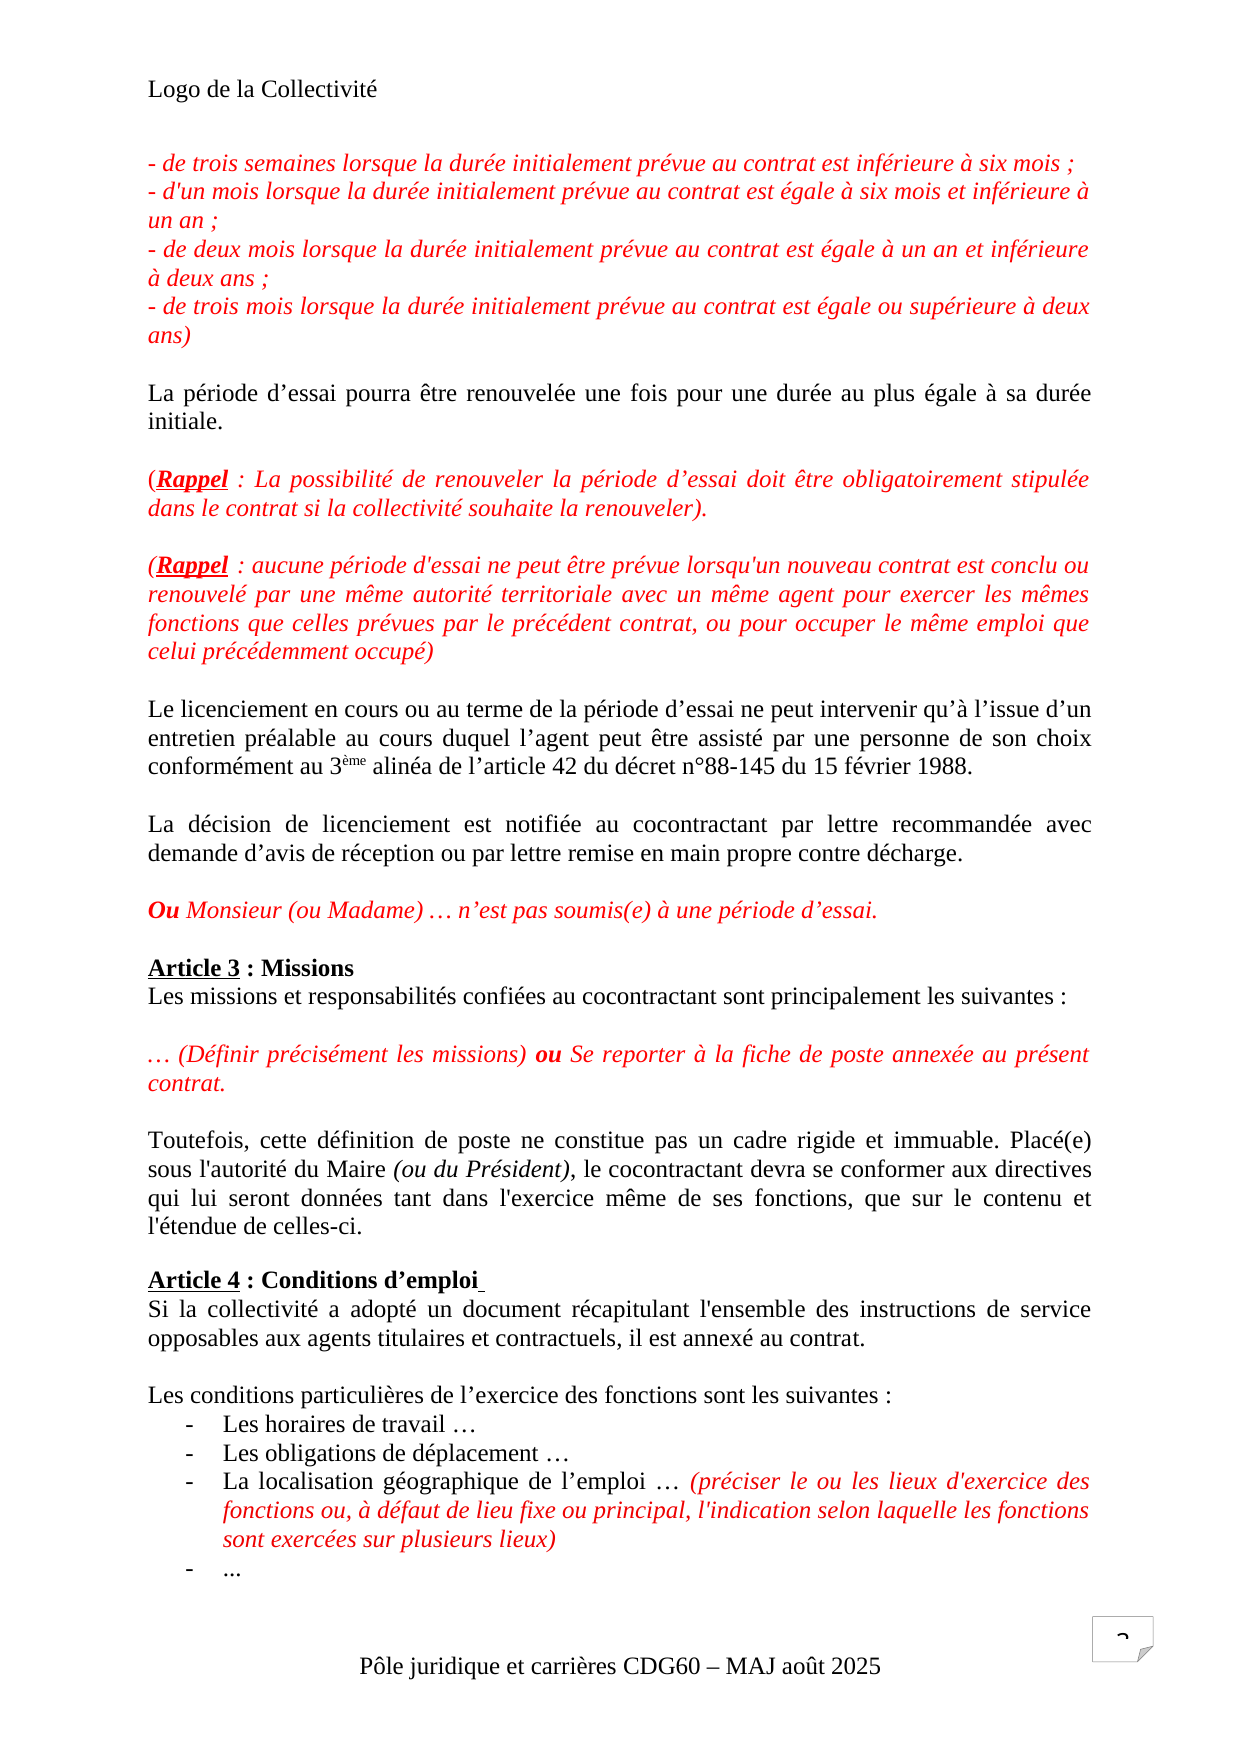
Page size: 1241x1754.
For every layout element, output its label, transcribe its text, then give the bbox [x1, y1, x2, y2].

text Le licenciement en cours ou au terme de la période d’essai ne peut intervenir qu’à l’issue d’un entretien préalable au cours duquel l’agent peut être assisté par une personne de son choix conformément au 3ème alinéa de l’article 42 du décret n°88-145 du 15 février 1988. [148, 694, 1093, 780]
text - d'un mois lorsque la durée initialement prévue au contrat est égale à six mois et inférieure à un an ; [148, 176, 1093, 234]
text La période d’essai pourra être renouvelée une fois pour une durée au plus égale à sa durée initiale. [148, 378, 1093, 435]
text - de trois mois lorsque la durée initialement prévue au contrat est égale ou supérieure à deux ans) [148, 291, 1093, 349]
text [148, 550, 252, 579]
list La localisation géographique de l’emploi … (préciser le ou les lieux d'exercice des fonctions ou, à défaut de lieu fixe ou principal, l'indication selon laquelle les fonctions sont exercées sur plusieurs lieux) [185, 1466, 1093, 1553]
list ... [185, 1553, 1093, 1581]
text La décision de licenciement est notifiée au cocontractant par lettre recommandée avec demande d’avis de réception ou par lettre remise en main propre contre décharge. [148, 809, 1093, 866]
list Les obligations de déplacement … [185, 1438, 1093, 1466]
text Ou Monsieur (ou Madame) … n’est pas soumis(e) à une période d’essai. [148, 895, 1093, 924]
text (Rappel : La possibilité de renouveler la période d’essai doit être obligatoirement stipulée dans le contrat si la collectivité souhaite la renouveler). [148, 464, 1093, 521]
text Article 4 : Conditions d’emploi [148, 1269, 1093, 1294]
text Les missions et responsabilités confiées au cocontractant sont principalement les suivantes : [148, 981, 1093, 1010]
text … (Définir précisément les missions) ou Se reporter à la fiche de poste annexée au présent contrat. [148, 1039, 1093, 1096]
text Toutefois, cette définition de poste ne constitue pas un cadre rigide et immuable. Placé(e) sous l'autorité du Maire (ou du Président), le cocontractant devra se conformer aux directives qui lui seront données tant dans l'exercice même de ses fonctions, que sur le contenu et l'étendue de celles-ci. [148, 1125, 1093, 1240]
text Article 3 : Missions [148, 953, 1093, 981]
text - de trois semaines lorsque la durée initialement prévue au contrat est inférieure à six mois ; [148, 148, 1093, 176]
list Les horaires de travail … [185, 1409, 1093, 1438]
text - de deux mois lorsque la durée initialement prévue au contrat est égale à un an et inférieure à deux ans ; [148, 234, 1093, 291]
text (Rappel : aucune période d'essai ne peut être prévue lorsqu'un nouveau contrat est conclu ou renouvelé par une même autorité territoriale avec un même agent pour exercer les mêmes fonctions que celles prévues par le précédent contrat, ou pour occuper le même emploi que celui précédemment occupé) [433, 550, 1093, 665]
text Les conditions particulières de l’exercice des fonctions sont les suivantes : [148, 1380, 1093, 1409]
